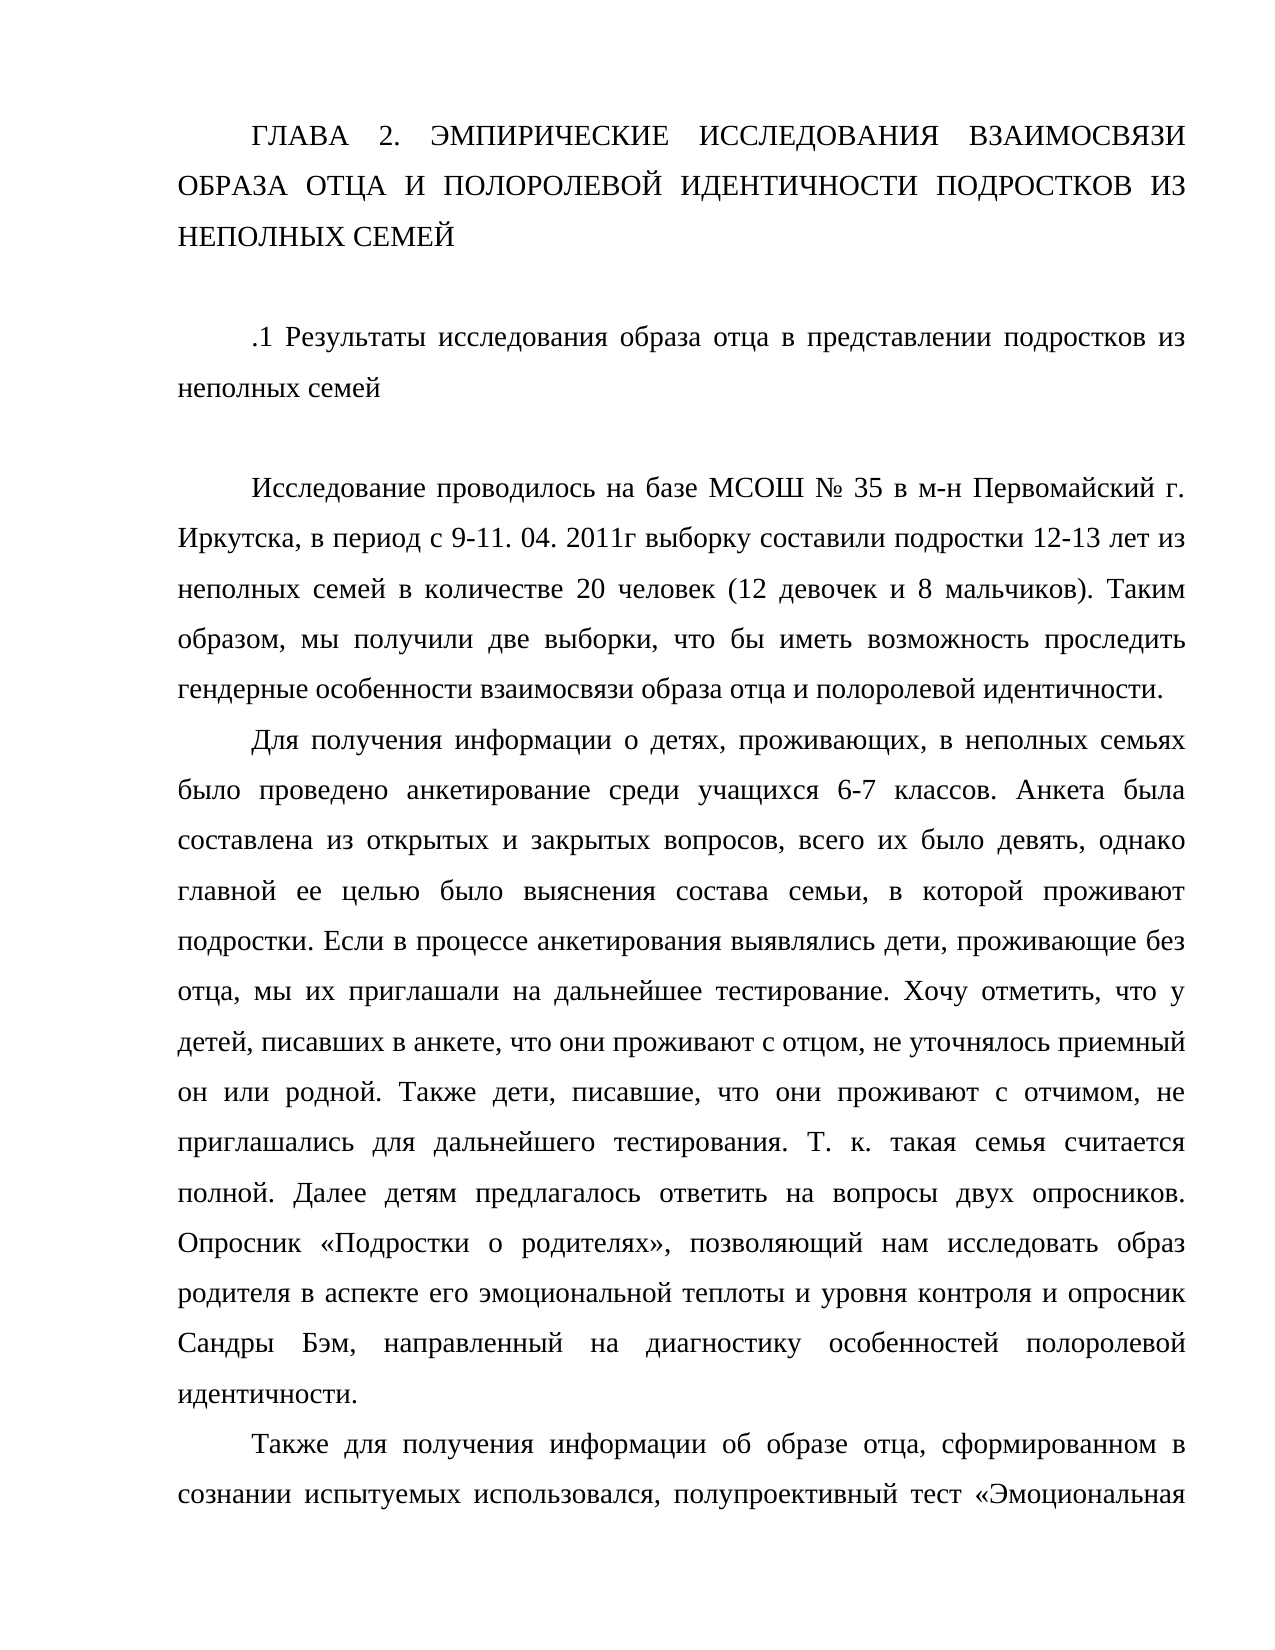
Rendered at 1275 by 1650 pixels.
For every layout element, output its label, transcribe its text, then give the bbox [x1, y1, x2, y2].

text Для получения информации о детях, проживающих, в неполных семьях было проведено анкетирование среди учащихся 6-7 классов. Анкета была составлена из открытых и закрытых вопросов, всего их было девять, однако главной ее целью было выяснения состава семьи, в которой проживают подростки. Если в процессе анкетирования выявлялись дети, проживающие без отца, мы их приглашали на дальнейшее тестирование. Хочу отметить, что у детей, писавших в анкете, что они проживают с отцом, не уточнялось приемный он или родной. Также дети, писавшие, что они проживают с отчимом, не приглашались для дальнейшего тестирования. Т. к. такая семья считается полной. Далее детям предлагалось ответить на вопросы двух опросников. Опросник «Подростки о родителях», позволяющий нам исследовать образ родителя в аспекте его эмоциональной теплоты и уровня контроля и опросник Сандры Бэм, направленный на диагностику особенностей полоролевой идентичности. [177, 722, 1186, 1409]
text .1 Результаты исследования образа отца в представлении подростков из неполных семей [177, 319, 1186, 403]
text Исследование проводилось на базе МСОШ № 35 в м-н Первомайский г. Иркутска, в период с 9-11. 04. 2011г выборку составили подростки 12-13 лет из неполных семей в количестве 20 человек (12 девочек и 8 мальчиков). Таким образом, мы получили две выборки, что бы иметь возможность проследить гендерные особенности взаимосвязи образа отца и полоролевой идентичности. [177, 470, 1186, 705]
text ГЛАВА 2. ЭМПИРИЧЕСКИЕ ИССЛЕДОВАНИЯ ВЗАИМОСВЯЗИ ОБРАЗА ОТЦА И ПОЛОРОЛЕВОЙ ИДЕНТИЧНОСТИ ПОДРОСТКОВ ИЗ НЕПОЛНЫХ СЕМЕЙ [177, 118, 1186, 252]
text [177, 1426, 1186, 1510]
